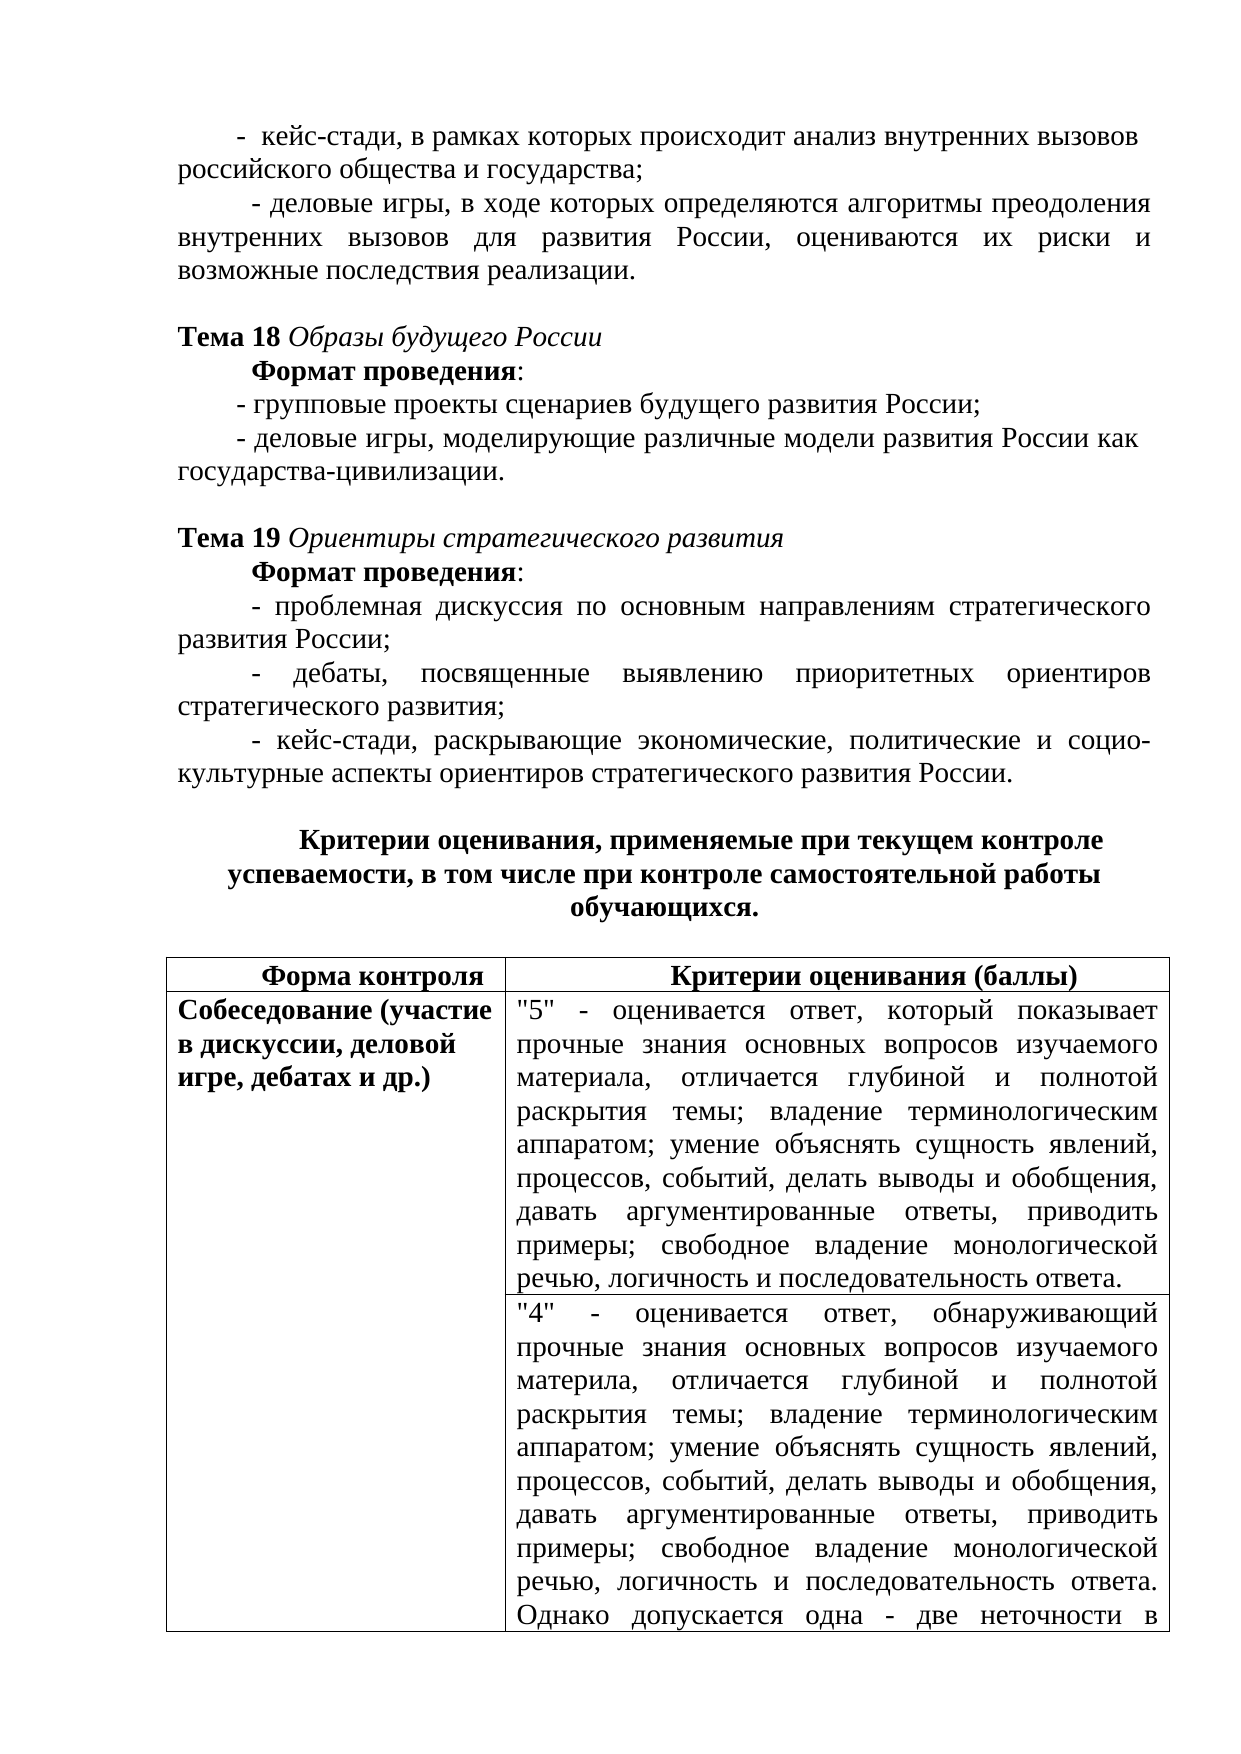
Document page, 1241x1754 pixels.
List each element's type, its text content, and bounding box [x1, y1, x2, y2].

text - деловые игры, в ходе которых определяются алгоритмы преодоления внутренних вызовов для развития России, оцениваются их риски и возможные последствия реализации. [177, 185, 1152, 286]
text Формат проведения: [177, 353, 1152, 386]
table_cell Собеседование (участие в дискуссии, деловой игре, дебатах и др.) [167, 992, 505, 1631]
text - проблемная дискуссия по основным направлениям стратегического развития России; [177, 588, 1152, 655]
text Тема 18 Образы будущего России [177, 319, 1152, 353]
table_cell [506, 1295, 1169, 1631]
text - кейс-стади, в рамках которых происходит анализ внутренних вызовов российского общества и государства; [177, 118, 1140, 185]
text Формат проведения: [177, 554, 1152, 588]
table_header Критерии оценивания (баллы) [506, 958, 1169, 991]
text Тема 19 Ориентиры стратегического развития [177, 521, 1152, 554]
text - дебаты, посвященные выявлению приоритетных ориентиров стратегического развития; [177, 655, 1152, 722]
table_header Форма контроля [167, 958, 505, 991]
text - кейс-стади, раскрывающие экономические, политические и социо-культурные аспекты ориентиров стратегического развития России. [177, 722, 1152, 789]
table_cell "5" - оценивается ответ, который показывает прочные знания основных вопросов изучаемого материала, отличается глубиной и полнотой раскрытия темы; владение терминологическим аппаратом; умение объяснять сущность явлений, процессов, событий, делать выводы и обобщения, давать аргументированные ответы, приводить примеры; свободное владение монологической речью, логичность и последовательность ответа. [506, 992, 1169, 1294]
text - деловые игры, моделирующие различные модели развития России как государства-цивилизации. [177, 420, 1140, 487]
text Критерии оценивания, применяемые при текущем контроле успеваемости, в том числе при контроле самостоятельной работы обучающихся. [177, 822, 1152, 923]
text - групповые проекты сценариев будущего развития России; [177, 386, 1140, 420]
